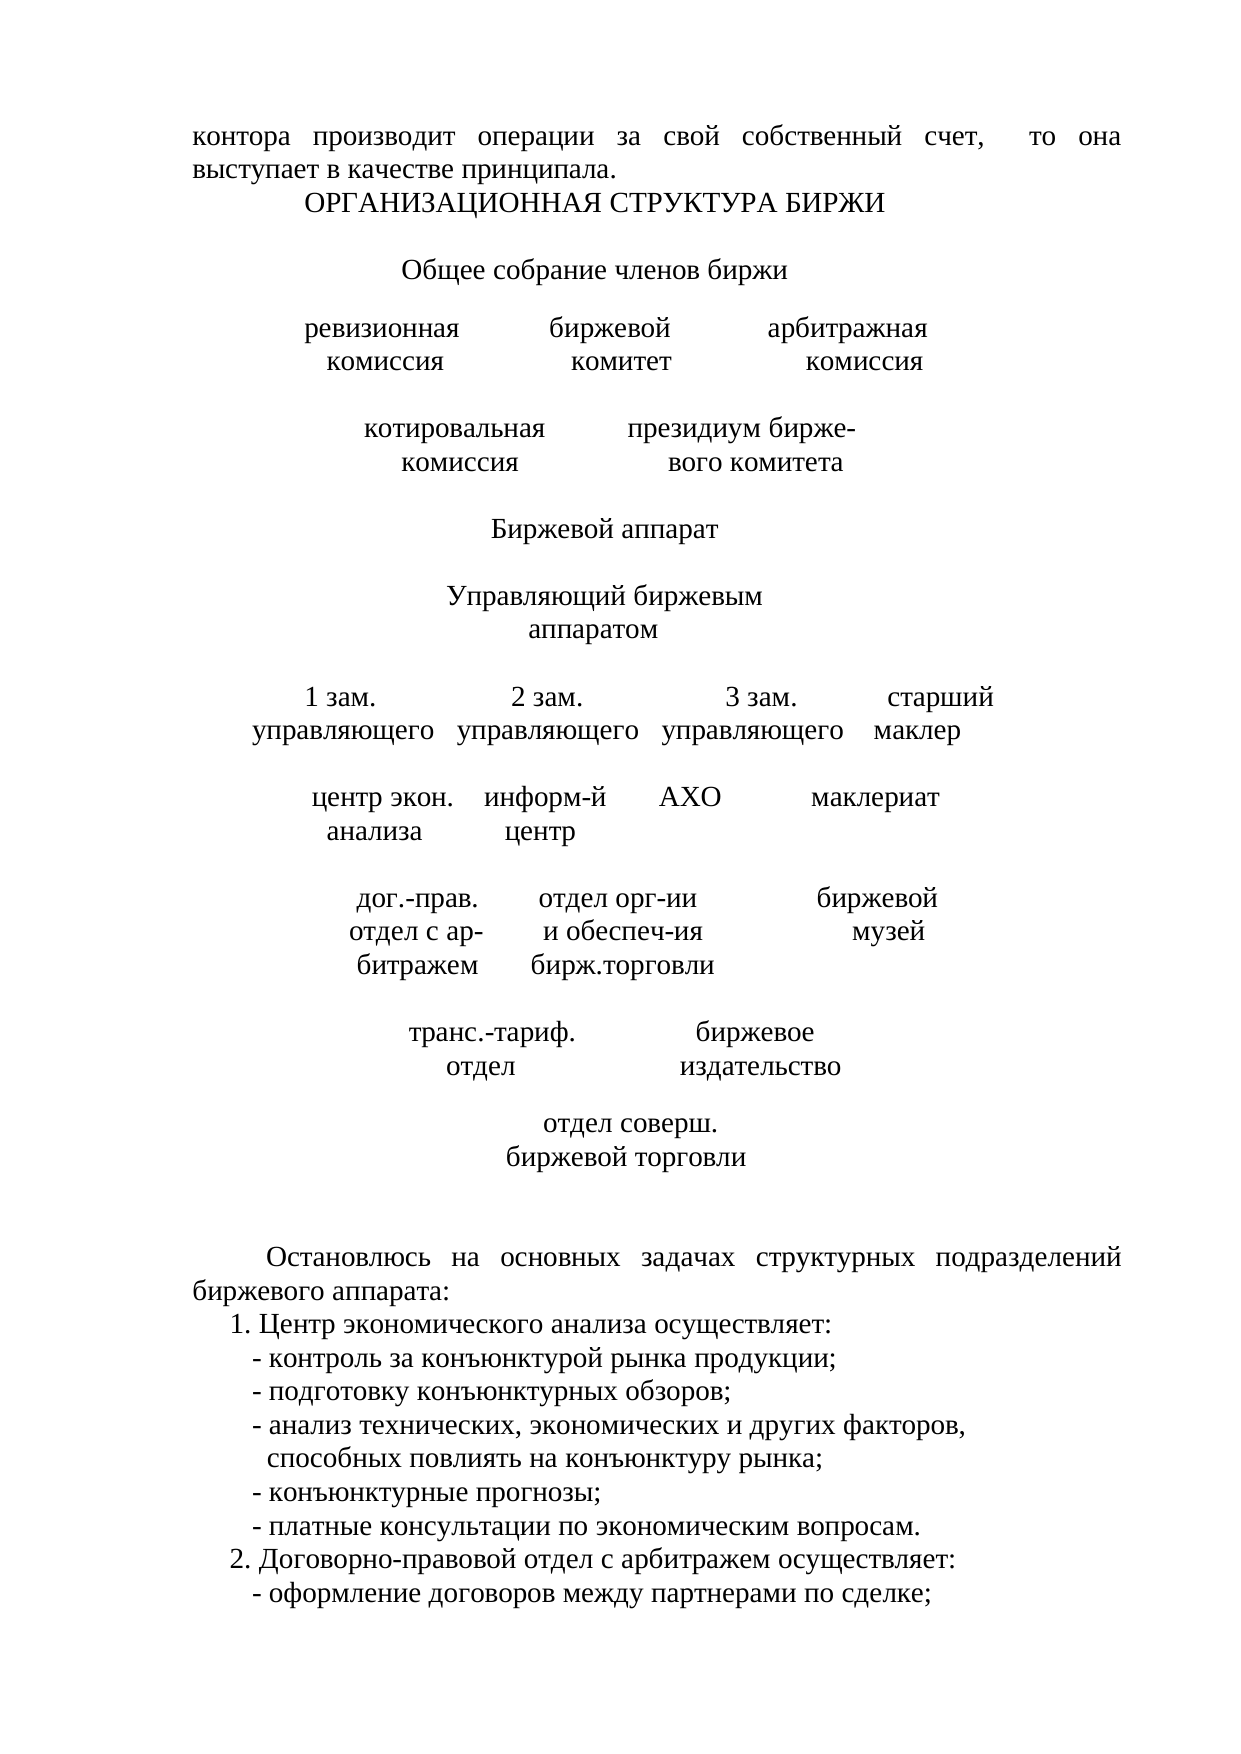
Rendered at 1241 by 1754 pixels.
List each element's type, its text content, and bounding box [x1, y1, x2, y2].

text - оформление договоров между партнерами по сделке; [192, 1575, 1122, 1608]
text котировальная президиум бирже- [192, 411, 1122, 444]
text Остановлюсь на основных задачах структурных подразделений биржевого аппарата: [192, 1239, 1122, 1307]
text - платные консультации по экономическим вопросам. [192, 1508, 1122, 1541]
text биржевой торговли [192, 1139, 1122, 1172]
text Биржевой аппарат [192, 511, 1122, 545]
text отдел соверш. [192, 1105, 1122, 1139]
text 1 зам. 2 зам. 3 зам. старший [192, 679, 1122, 712]
text ОРГАНИЗАЦИОННАЯ СТРУКТУРА БИРЖИ [192, 185, 1122, 219]
text отдел с ар- и обеспеч-ия музей [192, 914, 1122, 947]
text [192, 118, 1122, 185]
text дог.-прав. отдел орг-ии биржевой [192, 880, 1122, 914]
text Общее собрание членов биржи [192, 252, 1122, 286]
text комиссия вого комитета [192, 444, 1122, 478]
text управляющего управляющего управляющего маклер [192, 712, 1122, 746]
text транс.-тариф. биржевое [192, 1014, 1122, 1048]
text центр экон. информ-й АХО маклериат [192, 779, 1122, 813]
text Управляющий биржевым [192, 578, 1122, 612]
text ревизионная биржевой арбитражная [192, 310, 1122, 343]
text анализа центр [192, 813, 1122, 847]
text отдел издательство [192, 1048, 1122, 1081]
text - анализ технических, экономических и других факторов, [192, 1407, 1122, 1441]
text - подготовку конъюнктурных обзоров; [192, 1374, 1122, 1407]
text - контроль за конъюнктурой рынка продукции; [192, 1340, 1122, 1374]
text комиссия комитет комиссия [192, 343, 1122, 377]
text аппаратом [192, 612, 1122, 645]
text 2. Договорно-правовой отдел с арбитражем осуществляет: [192, 1541, 1122, 1575]
text способных повлиять на конъюнктуру рынка; [192, 1441, 1122, 1474]
text 1. Центр экономического анализа осуществляет: [192, 1307, 1122, 1340]
text битражем бирж.торговли [192, 947, 1122, 981]
text - конъюнктурные прогнозы; [192, 1474, 1122, 1508]
